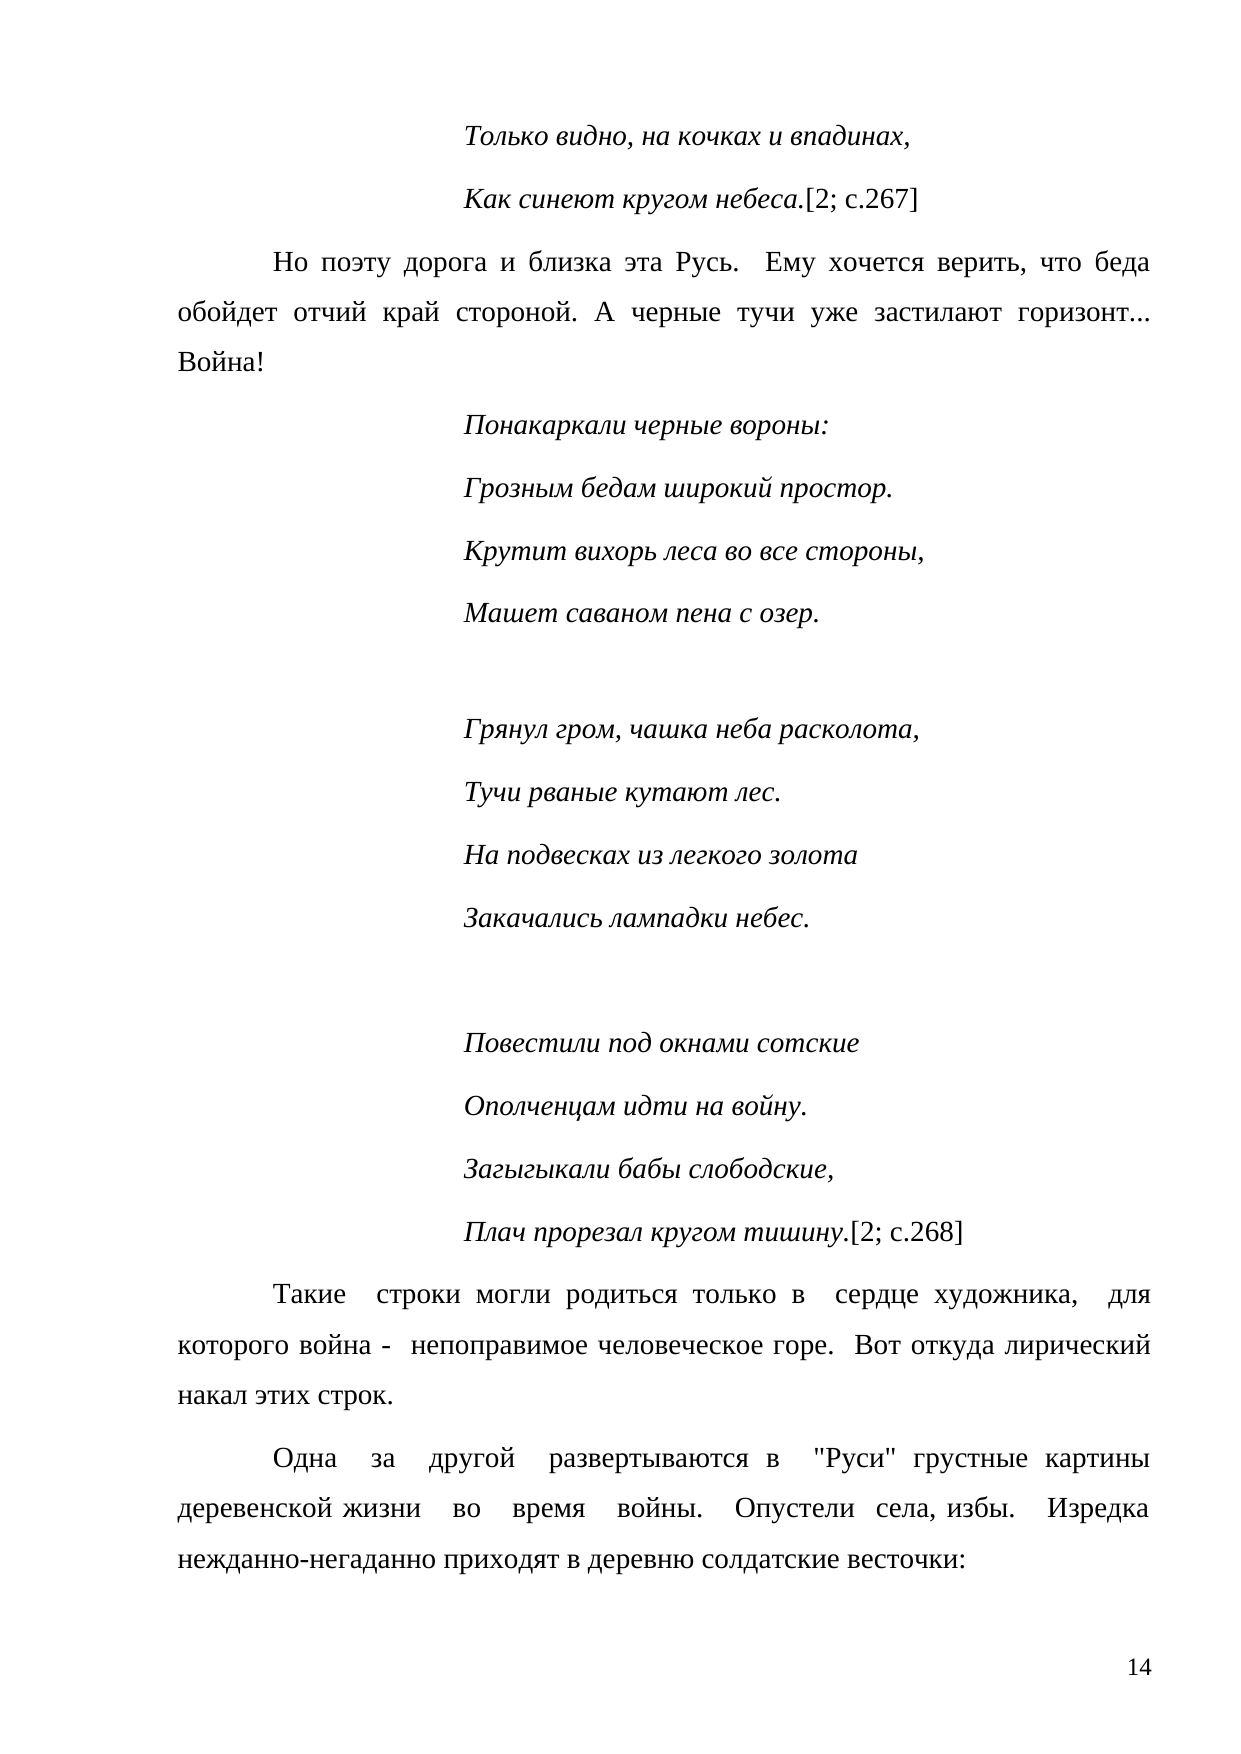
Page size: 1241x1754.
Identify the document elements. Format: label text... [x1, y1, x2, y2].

text Тучи рваные кутают лес. [327, 774, 1152, 808]
text Одна за другой развертываются в "Руси" грустные картины деревенской жизни во время войны. Опустели села, избы. Изредка нежданно-негаданно приходят в деревню солдатские весточки: [177, 1440, 1152, 1574]
text Такие строки могли родиться только в сердце художника, для которого война - непоправимое человеческое горе. Вот откуда лирический накал этих строк. [177, 1277, 1152, 1411]
text Грозным бедам широкий простор. [327, 470, 1152, 503]
text Крутит вихорь леса во все стороны, [327, 533, 1152, 566]
text Повестили под окнами сотские [327, 1025, 1152, 1059]
text Понакаркали черные вороны: [327, 407, 1152, 441]
text Как синеют кругом небеса.[2; с.267] [346, 181, 1152, 214]
text Ополченцам идти на войну. [327, 1088, 1152, 1122]
text Плач прорезал кругом тишину.[2; с.268] [327, 1214, 1152, 1247]
text Закачались лампадки небес. [327, 900, 1152, 933]
text Грянул гром, чашка неба расколота, [327, 711, 1152, 745]
text Загыгыкали бабы слободские, [327, 1151, 1152, 1184]
text На подвесках из легкого золота [327, 837, 1152, 871]
text Но поэту дорога и близка эта Русь. Ему хочется верить, что беда обойдет отчий край стороной. А черные тучи уже застилают горизонт... Война! [177, 244, 1152, 378]
text Только видно, на кочках и впадинах, [346, 118, 1152, 152]
text Машет саваном пена с озер. [327, 596, 1152, 629]
